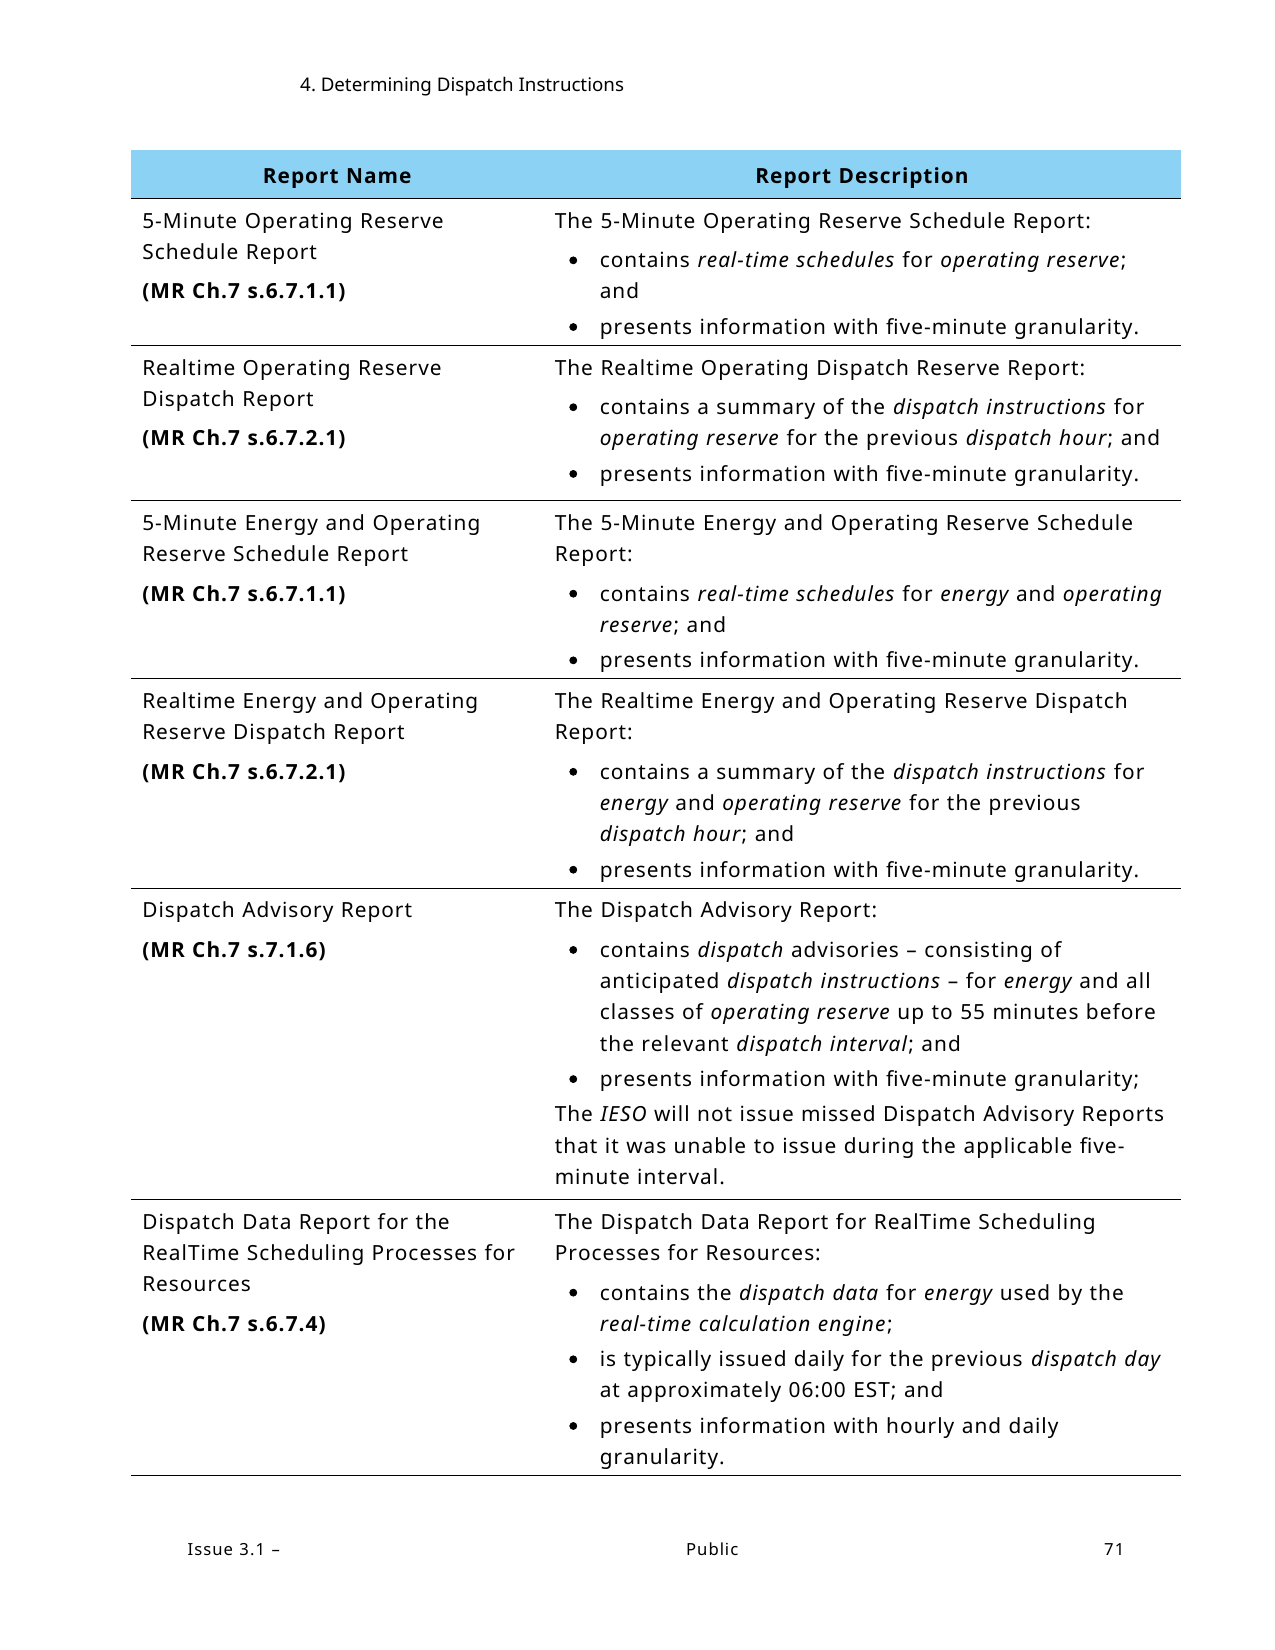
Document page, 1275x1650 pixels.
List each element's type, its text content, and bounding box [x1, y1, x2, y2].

table_cell The Realtime Operating Dispatch Reserve Report: contains a summary of the dispatch instructions for operating reserve for the previous dispatch hour; and presents information with five-minute granularity. [543, 346, 1181, 500]
table_cell The 5-Minute Energy and Operating Reserve Schedule Report: contains real-time schedules for energy and operating reserve; and presents information with five-minute granularity. [543, 501, 1181, 678]
table_cell The Dispatch Advisory Report: contains dispatch advisories – consisting of anticipated dispatch instructions – for energy and all classes of operating reserve up to 55 minutes before the relevant dispatch interval; and presents information with five-minute granularity; The IESO will not issue missed Dispatch Advisory Reports that it was unable to issue during the applicable five-minute interval. [543, 889, 1181, 1199]
table_cell 5-Minute Operating Reserve Schedule Report (MR Ch.7 s.6.7.1.1) [131, 199, 543, 345]
table_cell Realtime Operating Reserve Dispatch Report (MR Ch.7 s.6.7.2.1) [131, 346, 543, 500]
table_cell The Dispatch Data Report for RealTime Scheduling Processes for Resources: contains the dispatch data for energy used by the real-time calculation engine; is typically issued daily for the previous dispatch day at approximately 06:00 EST; and presents information with hourly and daily granularity. [543, 1200, 1181, 1475]
table_header Report Name [131, 150, 543, 198]
table_cell 5-Minute Energy and Operating Reserve Schedule Report (MR Ch.7 s.6.7.1.1) [131, 501, 543, 678]
table_cell Dispatch Advisory Report (MR Ch.7 s.7.1.6) [131, 889, 543, 1199]
table_cell Dispatch Data Report for the RealTime Scheduling Processes for Resources (MR Ch.7 s.6.7.4) [131, 1200, 543, 1475]
table_cell The 5-Minute Operating Reserve Schedule Report: contains real-time schedules for operating reserve; and presents information with five-minute granularity. [543, 199, 1181, 345]
table_header Report Description [543, 150, 1181, 198]
table_cell Realtime Energy and Operating Reserve Dispatch Report (MR Ch.7 s.6.7.2.1) [131, 679, 543, 887]
table_cell The Realtime Energy and Operating Reserve Dispatch Report: contains a summary of the dispatch instructions for energy and operating reserve for the previous dispatch hour; and presents information with five-minute granularity. [543, 679, 1181, 887]
